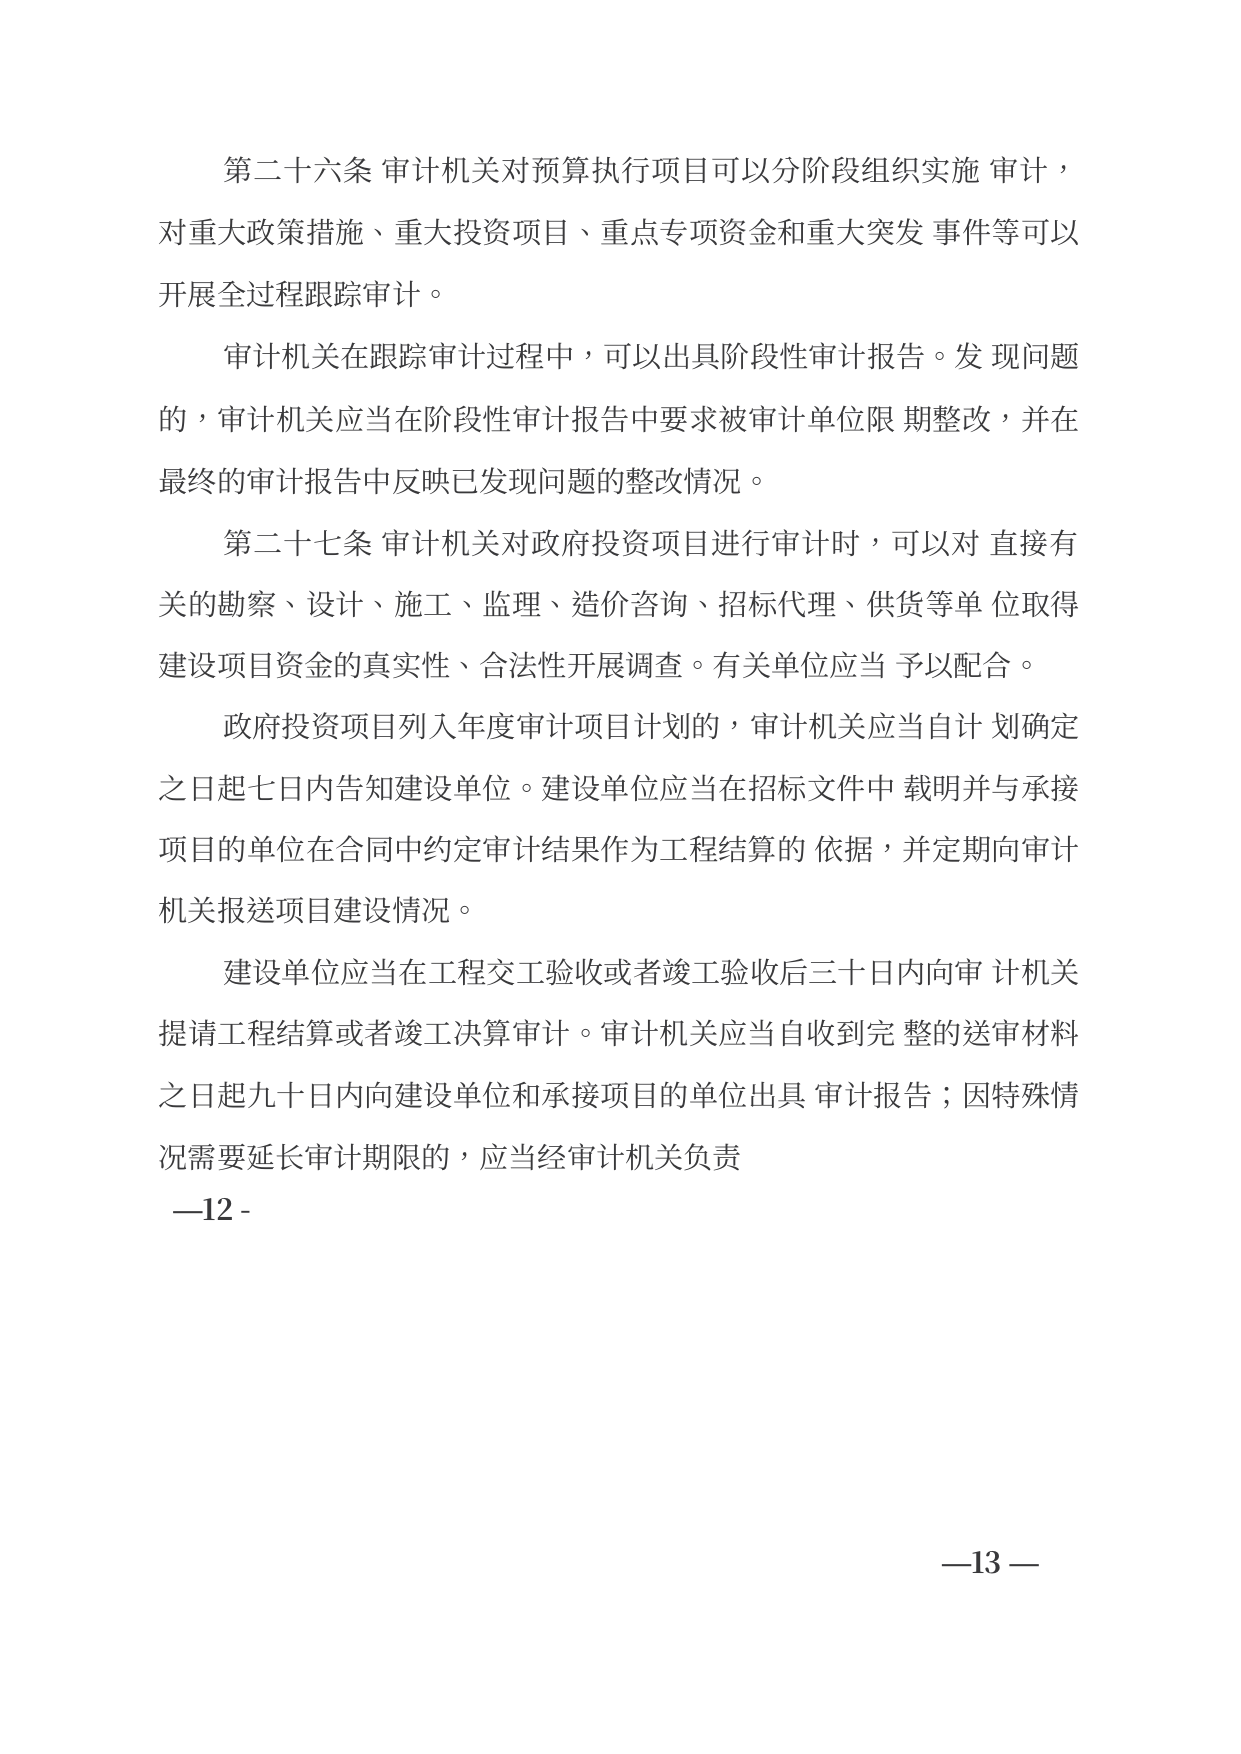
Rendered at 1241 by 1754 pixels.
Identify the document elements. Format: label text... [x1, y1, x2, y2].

text 审计机关在跟踪审计过程中，可以出具阶段性审计报告。发 现问题的，审计机关应当在阶段性审计报告中要求被审计单位限 期整改，并在最终的审计报告中反映已发现问题的整改情况。 [158, 318, 1080, 505]
text 建设单位应当在工程交工验收或者竣工验收后三十日内向审 计机关提请工程结算或者竣工决算审计。审计机关应当自收到完 整的送审材料之日起九十日内向建设单位和承接项目的单位出具 审计报告；因特殊情况需要延长审计期限的，应当经审计机关负责 [158, 934, 1080, 1181]
text 政府投资项目列入年度审计项目计划的，审计机关应当自计 划确定之日起七日内告知建设单位。建设单位应当在招标文件中 载明并与承接项目的单位在合同中约定审计结果作为工程结算的 依据，并定期向审计机关报送项目建设情况。 [158, 689, 1080, 934]
text 第二十七条 审计机关对政府投资项目进行审计时，可以对 直接有关的勘察、设计、施工、监理、造价咨询、招标代理、供货等单 位取得建设项目资金的真实性、合法性开展调查。有关单位应当 予以配合。 [158, 505, 1080, 689]
text —12 - [158, 1187, 1080, 1229]
text 第二十六条 审计机关对预算执行项目可以分阶段组织实施 审计，对重大政策措施、重大投资项目、重点专项资金和重大突发 事件等可以开展全过程跟踪审计。 [158, 132, 1080, 318]
